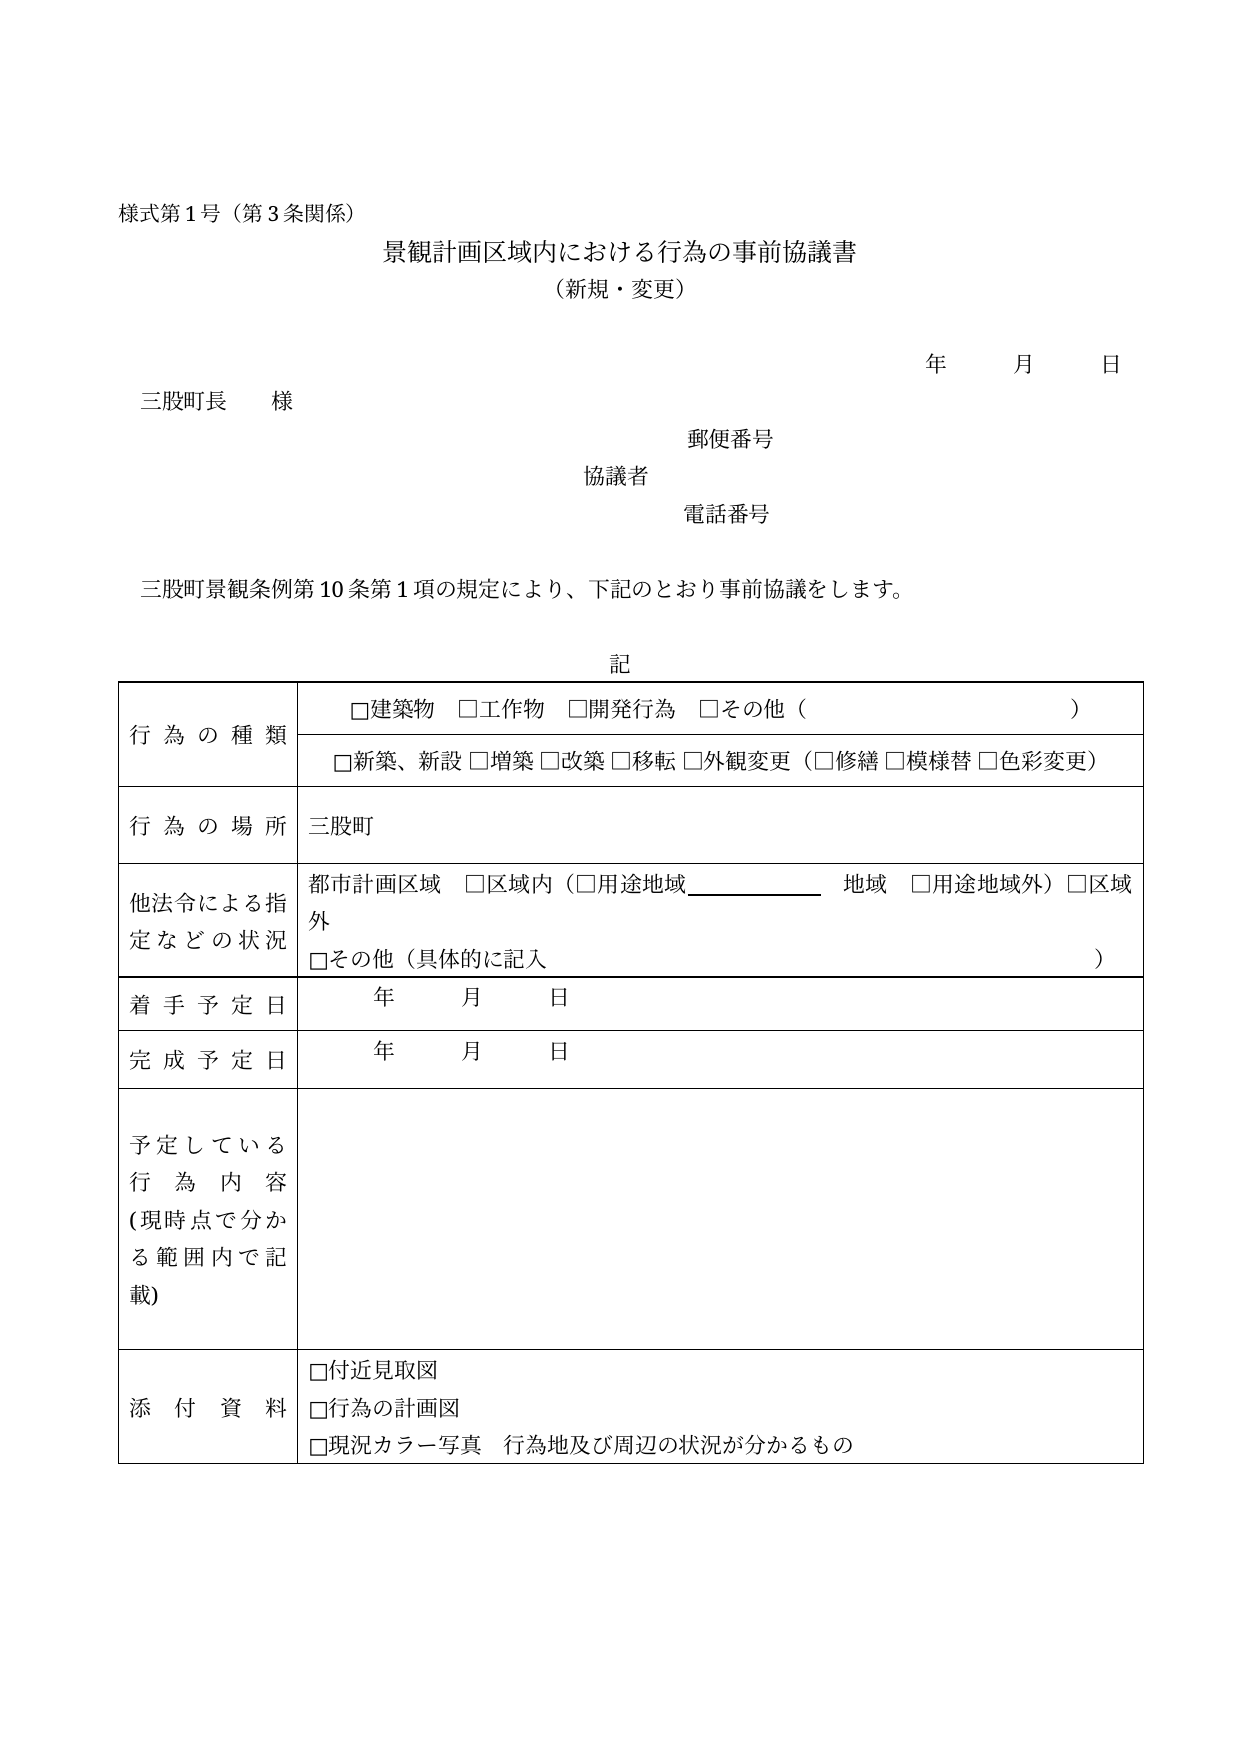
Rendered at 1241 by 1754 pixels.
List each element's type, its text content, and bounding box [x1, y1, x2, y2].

table_header □建築物 □工作物 □開発行為 □その他（ ） [298, 683, 1143, 734]
text 三股町景観条例第10条第1項の規定により、下記のとおり事前協議をします。 [118, 569, 1122, 606]
table_header 行為の種類 [119, 683, 297, 786]
table_cell □新築、新設 □増築 □改築 □移転 □外観変更（□修繕 □模様替 □色彩変更） [298, 735, 1143, 786]
table_cell 他法令による指定などの状況 [119, 864, 297, 976]
text 電話番号 [118, 494, 1122, 531]
table_cell 三股町 [298, 787, 1143, 863]
table_cell 年 月 日 [298, 978, 1143, 1030]
text 三股町長 様 [118, 381, 1122, 419]
subtitle 記 [118, 644, 1122, 681]
text 年 月 日 [118, 344, 1122, 381]
table_cell 行為の場所 [119, 787, 297, 863]
table_cell □付近見取図 □行為の計画図 □現況カラー写真 行為地及び周辺の状況が分かるもの [298, 1350, 1143, 1463]
table_cell 完成予定日 [119, 1031, 297, 1087]
table_cell 年 月 日 [298, 1031, 1143, 1087]
table_cell [298, 1089, 1143, 1349]
table_cell 都市計画区域 □区域内（□用途地域 地域 □用途地域外）□区域外 □その他（具体的に記入 ） [298, 864, 1143, 976]
table_cell 着手予定日 [119, 978, 297, 1030]
text 協議者 [118, 456, 1122, 494]
text 景観計画区域内における行為の事前協議書 [118, 231, 1122, 269]
table_cell 添付資料 [119, 1350, 297, 1463]
text 郵便番号 [118, 419, 1122, 456]
text 様式第1号（第3条関係） [118, 194, 1122, 231]
table_cell 予定している 行為内容 (現時点で分かる範囲内で記載) [119, 1089, 297, 1349]
text （新規・変更） [118, 269, 1122, 306]
